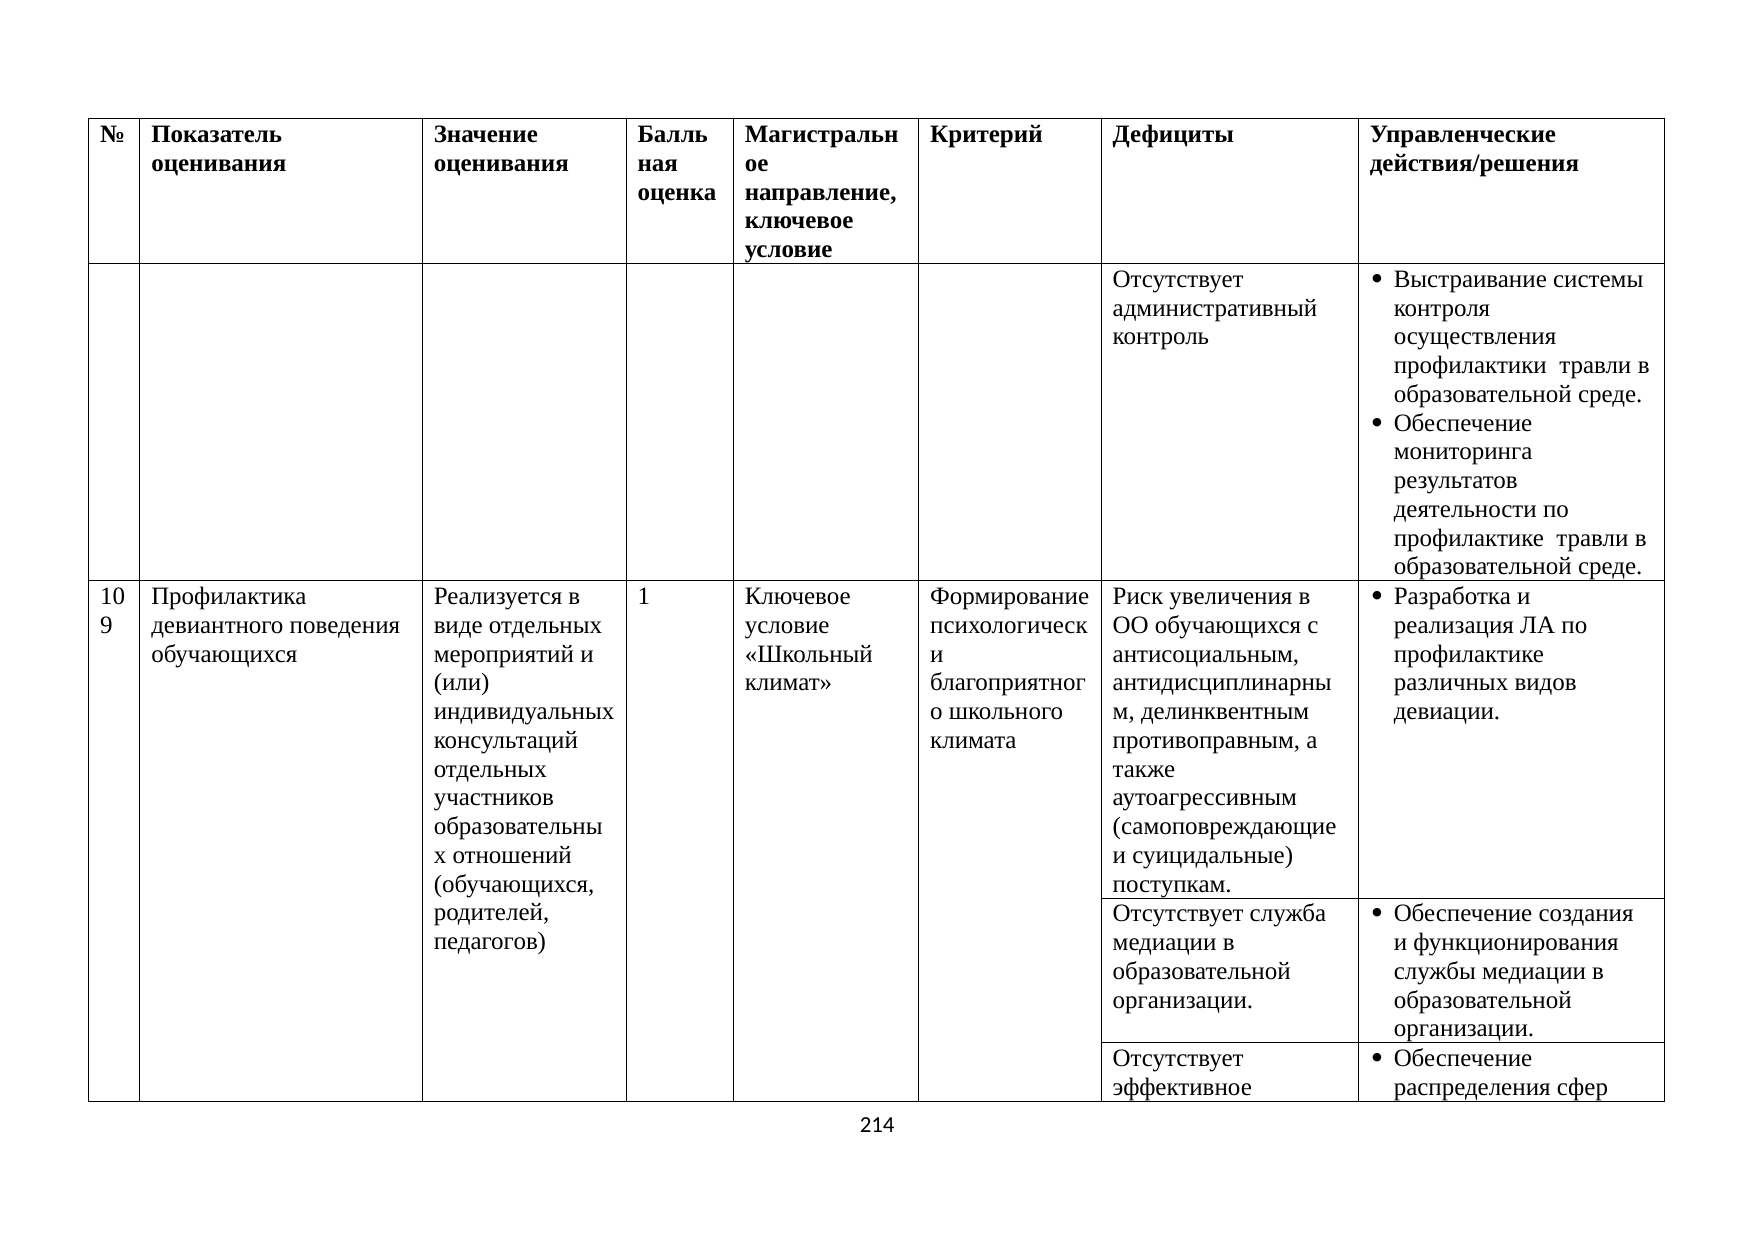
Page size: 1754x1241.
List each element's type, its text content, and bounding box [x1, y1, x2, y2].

table_header Дефициты [1102, 119, 1358, 263]
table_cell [1102, 1043, 1358, 1101]
table_cell Отсутствует служба медиации в образовательной организации. [1102, 899, 1358, 1042]
table_cell 1 [627, 581, 733, 1101]
table_header Значение оценивания [423, 119, 626, 263]
table_cell 109 [89, 581, 139, 1101]
table_cell Обеспечение создания и функционирования службы медиации в образовательной организации. [1359, 899, 1664, 1042]
table_header Показатель оценивания [140, 119, 422, 263]
table_cell Разработка и реализация ЛА по профилактике различных видов девиации. [1359, 581, 1664, 897]
table_cell Выстраивание системы контроля осуществления профилактики травли в образовательной среде. Обеспечение мониторинга результатов деятельности по профилактике травли в образовательной среде. [1359, 264, 1664, 580]
table_header Балльная оценка [627, 119, 733, 263]
table_header Магистральное направление, ключевое условие [734, 119, 918, 263]
table_header Критерий [919, 119, 1101, 263]
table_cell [1359, 1043, 1664, 1101]
table_cell Профилактика девиантного поведения обучающихся [140, 581, 422, 1101]
table_header Управленческие действия/решения [1359, 119, 1664, 263]
table_cell Риск увеличения в ОО обучающихся с антисоциальным, антидисциплинарным, делинквентным противоправным, а также аутоагрессивным (самоповреждающие и суицидальные) поступкам. [1102, 581, 1358, 897]
table_cell Ключевое условие «Школьный климат» [734, 581, 918, 1101]
table_cell Отсутствует административный контроль [1102, 264, 1358, 580]
table_cell Реализуется в виде отдельных мероприятий и (или) индивидуальных консультаций отдельных участников образовательных отношений (обучающихся, родителей, педагогов) [423, 581, 626, 1101]
table_header № [89, 119, 139, 263]
table_cell Формирование психологически благоприятного школьного климата [919, 581, 1101, 1101]
